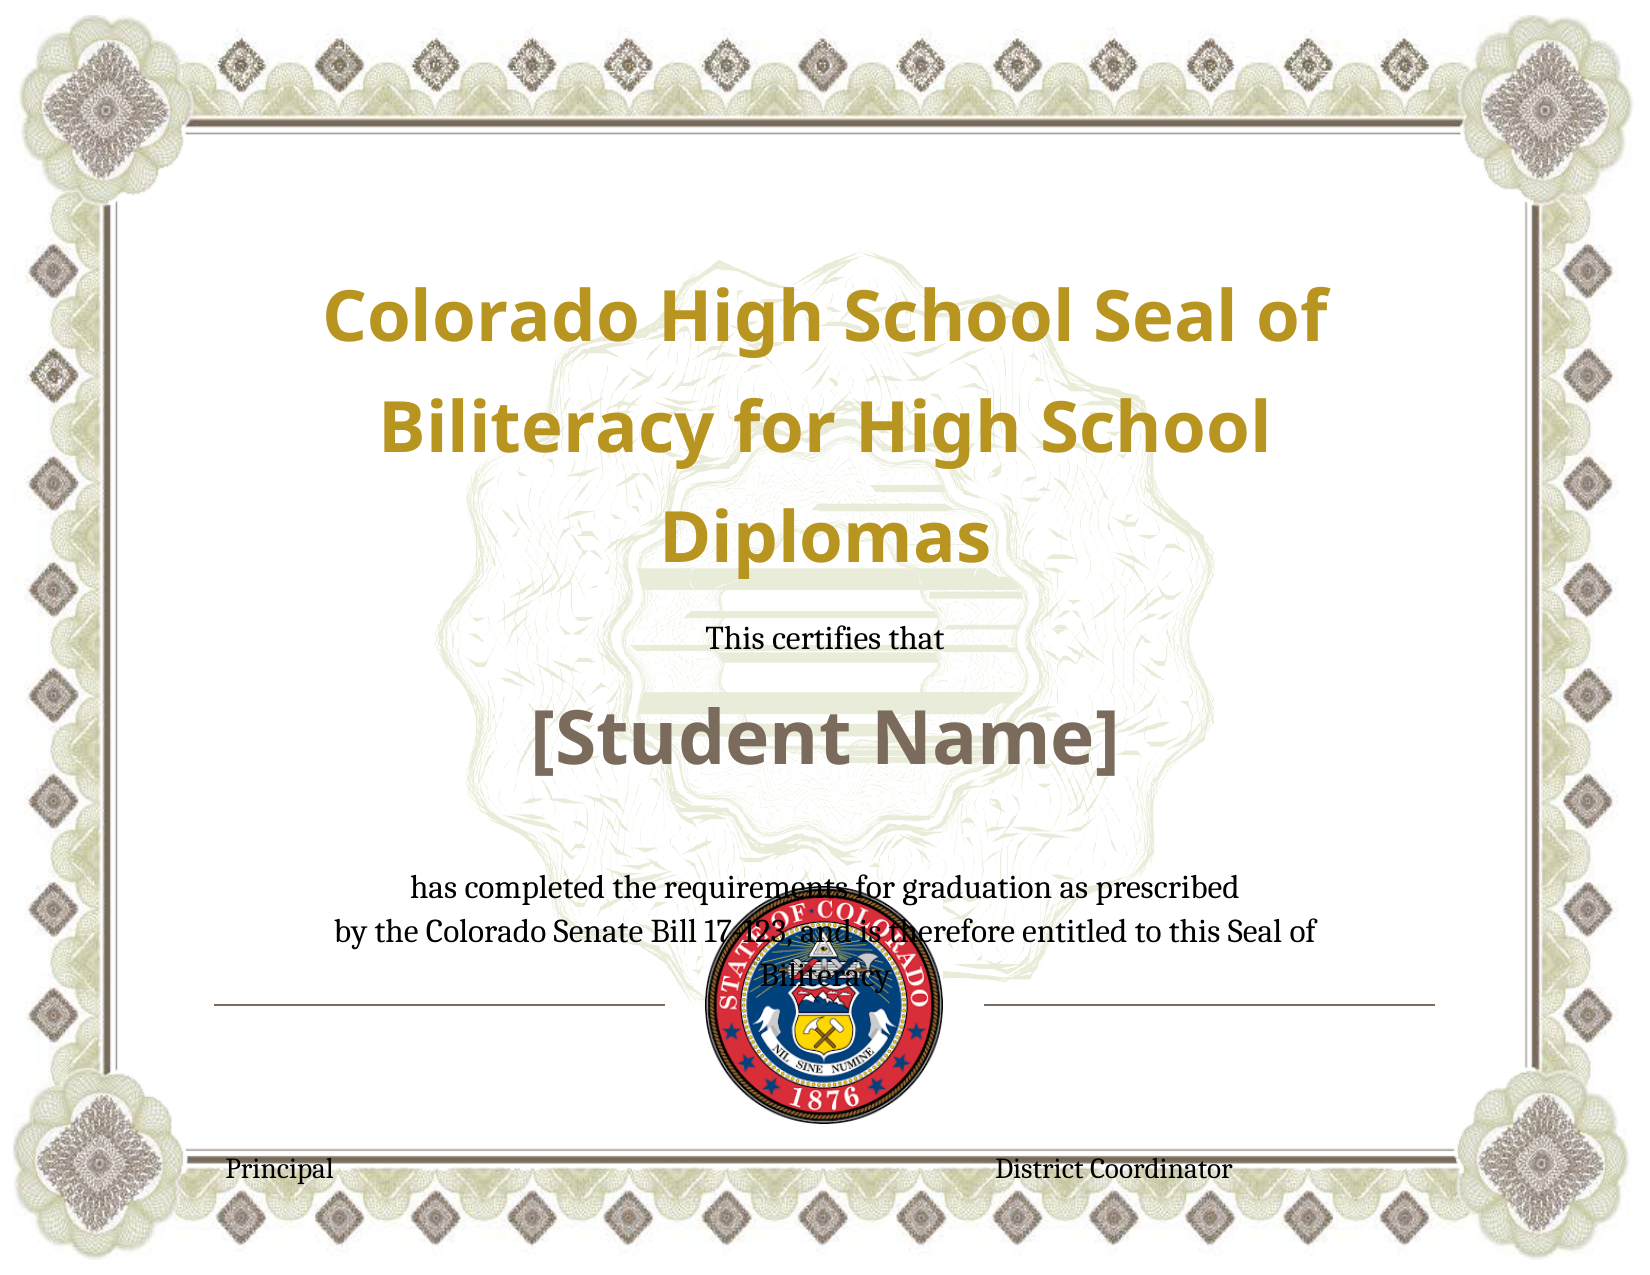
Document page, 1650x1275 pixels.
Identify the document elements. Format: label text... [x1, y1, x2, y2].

subtitle Colorado High School Seal of Biliteracy for High School Diplomas [287, 265, 1363, 583]
text by the Colorado Senate Bill 17-123, and is therefore entitled to this Seal of Biliteracy [287, 912, 1363, 995]
subtitle [Student Name] [287, 684, 1363, 786]
picture [13, 15, 1634, 1260]
text Principal District Coordinator [225, 1152, 1414, 1186]
text This certifies that [287, 619, 1363, 657]
text has completed the requirements for graduation as prescribed [287, 868, 1363, 907]
